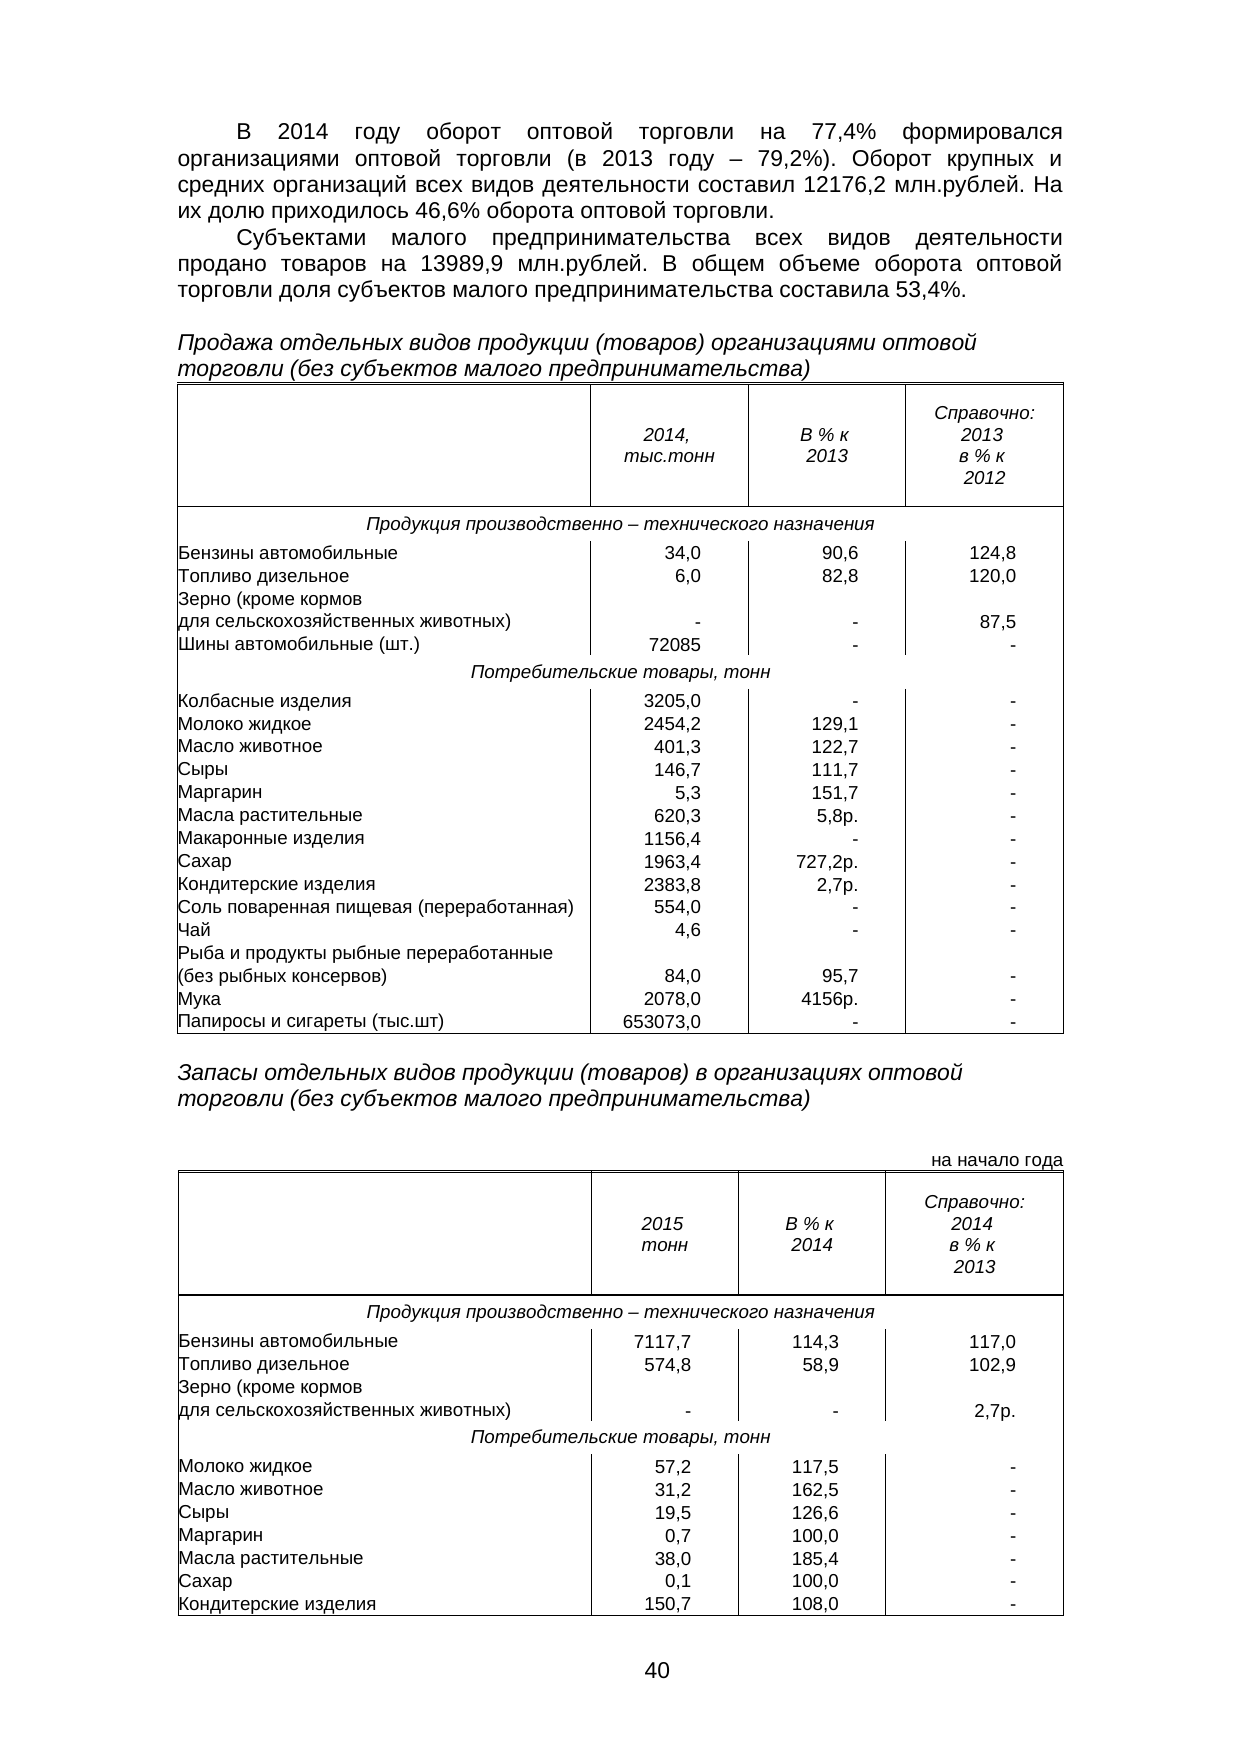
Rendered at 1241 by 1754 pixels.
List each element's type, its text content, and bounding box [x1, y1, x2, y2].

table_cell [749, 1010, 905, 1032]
text В 2014 году оборот оптовой торговли на 77,4% формировался организациями оптовой торговли (в 2013 году – 79,2%). Оборот крупных и средних организаций всех видов деятельности составил 12176,2 млн.рублей. На их долю приходилось 46,6% оборота оптовой торговли. [177, 118, 1063, 223]
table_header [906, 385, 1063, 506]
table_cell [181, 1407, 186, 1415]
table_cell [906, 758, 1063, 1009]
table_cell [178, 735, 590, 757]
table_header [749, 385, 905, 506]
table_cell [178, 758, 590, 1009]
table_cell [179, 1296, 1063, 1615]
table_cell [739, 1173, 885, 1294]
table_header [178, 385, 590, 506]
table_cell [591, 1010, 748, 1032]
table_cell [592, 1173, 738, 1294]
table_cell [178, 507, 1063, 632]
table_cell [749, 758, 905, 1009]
text Субъектами малого предпринимательства всех видов деятельности продано товаров на 13989,9 млн.рублей. В общем объеме оборота оптовой торговли доля субъектов малого предпринимательства составила 53,4%. [177, 223, 1063, 303]
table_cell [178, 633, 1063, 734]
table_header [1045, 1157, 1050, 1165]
text Запасы отдельных видов продукции (товаров) в организациях оптовой торговли (без субъектов малого предпринимательства) [177, 1058, 1063, 1111]
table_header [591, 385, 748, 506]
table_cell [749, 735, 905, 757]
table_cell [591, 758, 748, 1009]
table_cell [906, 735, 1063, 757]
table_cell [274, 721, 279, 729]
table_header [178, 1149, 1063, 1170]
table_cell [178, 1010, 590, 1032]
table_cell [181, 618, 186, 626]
text Продажа отдельных видов продукции (товаров) организациями оптовой торговли (без субъектов малого предпринимательства) [177, 329, 1063, 382]
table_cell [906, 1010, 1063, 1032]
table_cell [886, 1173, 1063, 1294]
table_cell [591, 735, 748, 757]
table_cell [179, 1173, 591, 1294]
